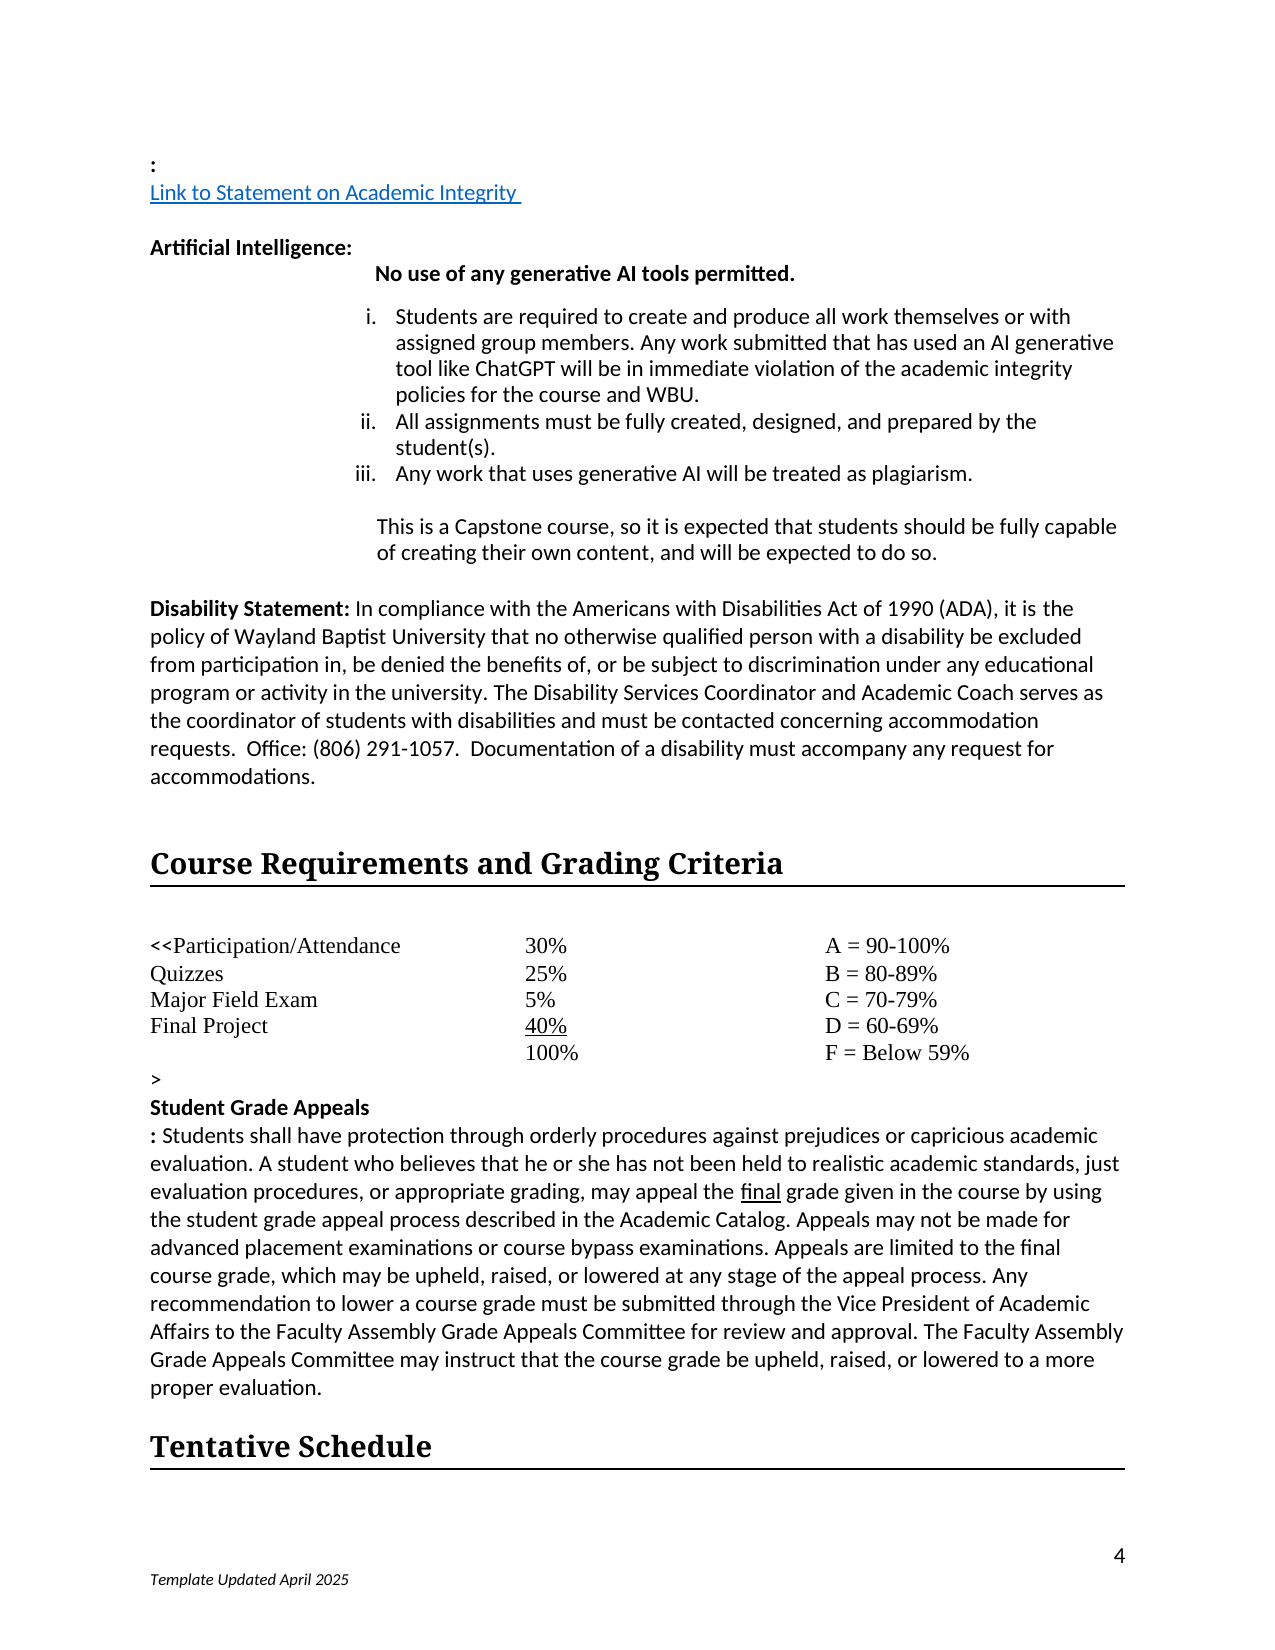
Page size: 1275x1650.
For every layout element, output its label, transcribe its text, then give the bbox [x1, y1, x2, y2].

text 100% F = Below 59% [150, 1039, 1125, 1065]
list Any work that uses generative AI will be treated as plagiarism. [377, 461, 1125, 487]
subtitle Course Requirements and Grading Criteria [150, 843, 1125, 885]
text Link to Statement on Academic Integrity [150, 178, 1125, 206]
subtitle Tentative Schedule [150, 1426, 1125, 1468]
text Artificial Intelligence: [150, 234, 1125, 260]
text Quizzes 25% B = 80-89% [150, 959, 1125, 986]
text <<Participation/Attendance 30% A = 90-100% [150, 932, 1125, 959]
text Major Field Exam 5% C = 70-79% [150, 986, 1125, 1012]
text Student Grade Appeals [150, 1093, 1125, 1121]
text : Students shall have protection through orderly procedures against prejudices or capricious academic evaluation. A student who believes that he or she has not been held to realistic academic standards, just evaluation procedures, or appropriate grading, may appeal the final grade given in the course by using the student grade appeal process described in the Academic Catalog. Appeals may not be made for advanced placement examinations or course bypass examinations. Appeals are limited to the final course grade, which may be upheld, raised, or lowered at any stage of the appeal process. Any recommendation to lower a course grade must be submitted through the Vice President of Academic Affairs to the Faculty Assembly Grade Appeals Committee for review and approval. The Faculty Assembly Grade Appeals Committee may instruct that the course grade be upheld, raised, or lowered to a more proper evaluation. [150, 1121, 1125, 1401]
list All assignments must be fully created, designed, and prepared by the student(s). [377, 408, 1125, 461]
text Disability Statement: In compliance with the Americans with Disabilities Act of 1990 (ADA), it is the policy of Wayland Baptist University that no otherwise qualified person with a disability be excluded from participation in, be denied the benefits of, or be subject to discrimination under any educational program or activity in the university. The Disability Services Coordinator and Academic Coach serves as the coordinator of students with disabilities and must be contacted concerning accommodation requests. Office: (806) 291-1057. Documentation of a disability must accompany any request for accommodations. [150, 594, 1125, 790]
text No use of any generative AI tools permitted. [358, 260, 1125, 287]
list Students are required to create and produce all work themselves or with assigned group members. Any work submitted that has used an AI generative tool like ChatGPT will be in immediate violation of the academic integrity policies for the course and WBU. [377, 303, 1125, 408]
text This is a Capstone course, so it is expected that students should be fully capable of creating their own content, and will be expected to do so. [377, 513, 1125, 566]
text : [150, 150, 1125, 178]
text > [150, 1065, 1125, 1093]
text Final Project 40% D = 60-69% [150, 1012, 1125, 1039]
